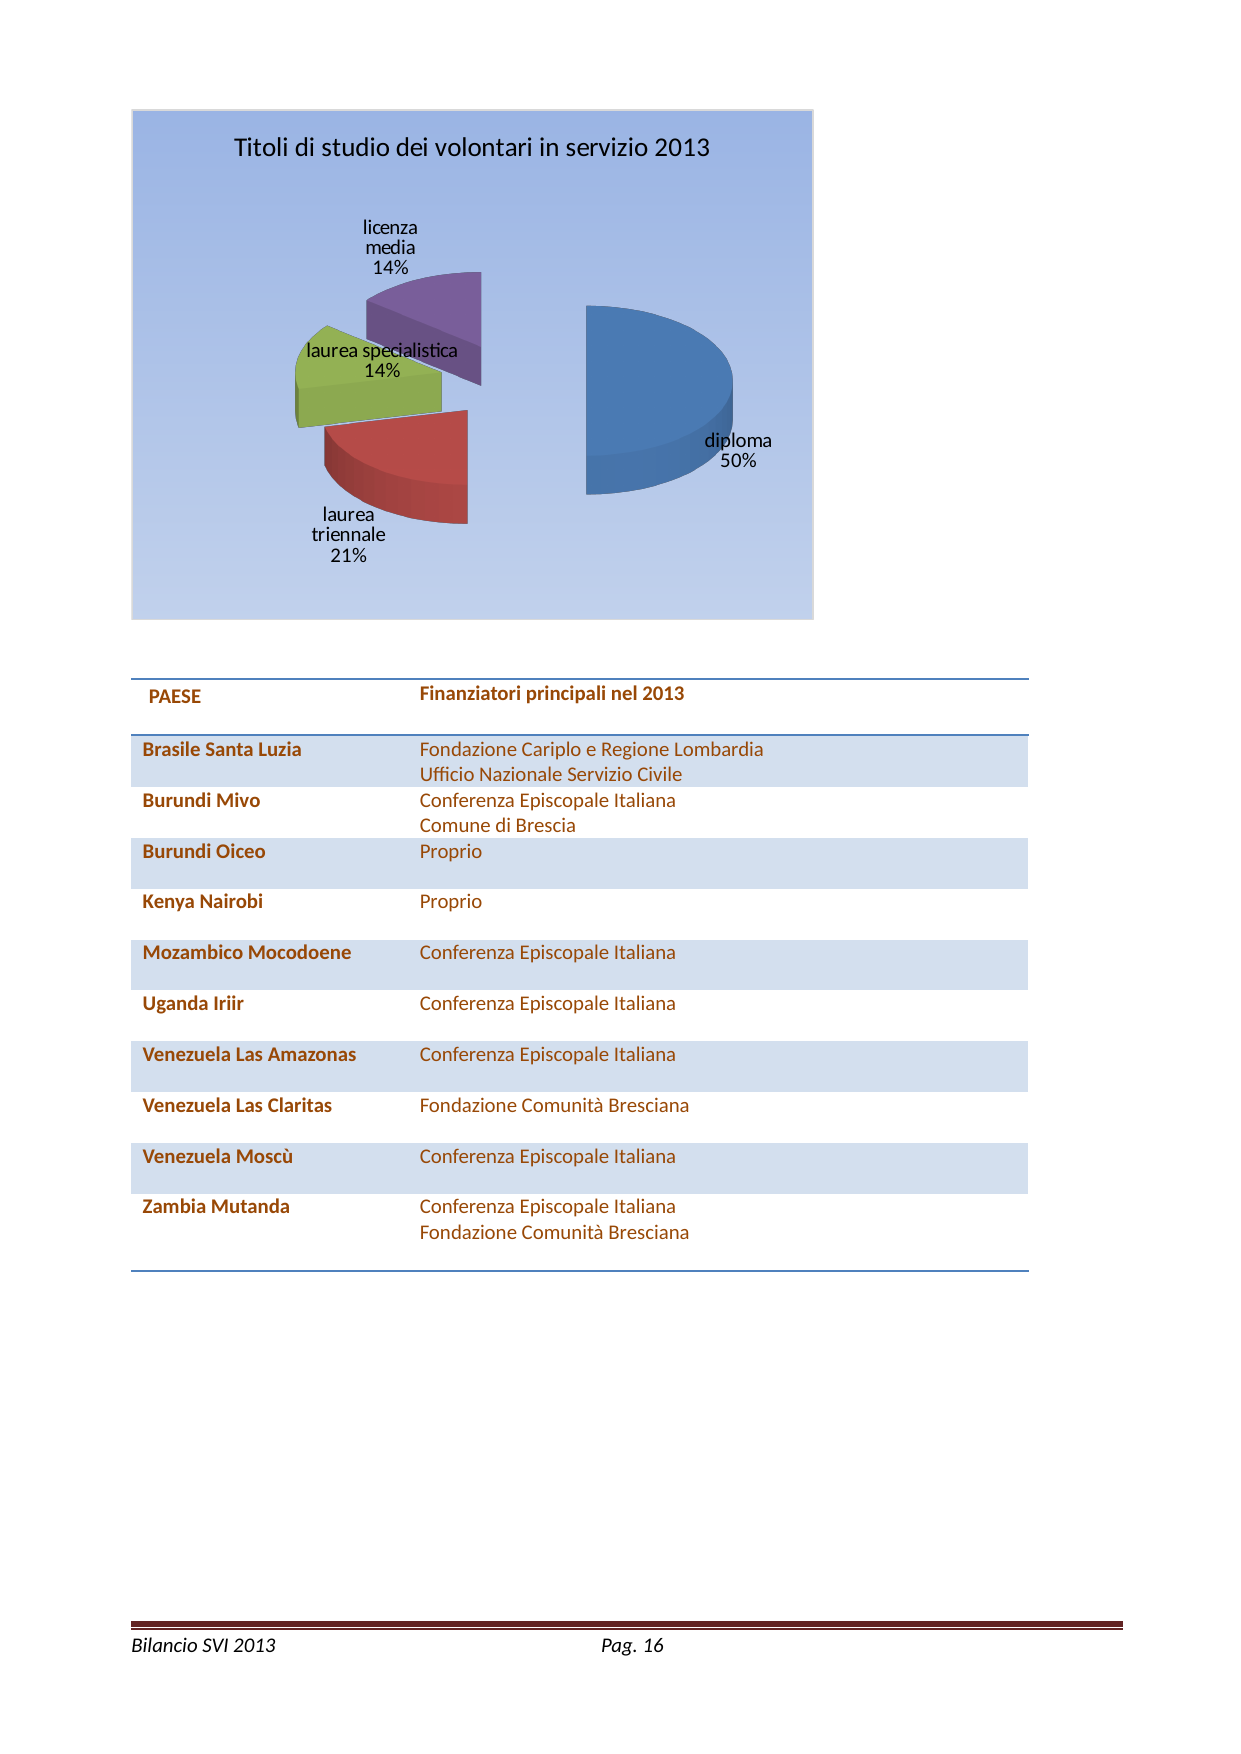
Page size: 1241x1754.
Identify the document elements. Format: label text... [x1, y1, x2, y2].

table_cell Conferenza Episcopale Italiana [408, 1041, 1028, 1092]
table_cell Kenya Nairobi [131, 889, 408, 939]
table_cell Uganda Iriir [131, 990, 408, 1041]
table_cell Conferenza Episcopale Italiana [408, 940, 1028, 990]
table_cell Conferenza Episcopale Italiana Comune di Brescia [408, 787, 1028, 838]
table_cell Burundi Oiceo [131, 838, 408, 889]
table_cell Brasile Santa Luzia [131, 736, 408, 787]
table_header Finanziatori principali nel 2013 [408, 680, 1028, 734]
table_cell Fondazione Comunità Bresciana [408, 1092, 1028, 1143]
table_cell Venezuela Las Claritas [131, 1092, 408, 1143]
table_cell Venezuela Moscù [131, 1143, 408, 1194]
table_cell Conferenza Episcopale Italiana [408, 1143, 1028, 1194]
table_cell Venezuela Las Amazonas [131, 1041, 408, 1092]
table_header PAESE [131, 680, 408, 734]
table_cell Fondazione Cariplo e Regione Lombardia Ufficio Nazionale Servizio Civile [408, 736, 1028, 787]
table_cell Conferenza Episcopale Italiana Fondazione Comunità Bresciana [408, 1194, 1028, 1270]
table_cell Zambia Mutanda [131, 1194, 408, 1270]
table_cell Burundi Mivo [131, 787, 408, 838]
table_cell Proprio [408, 889, 1028, 939]
table_cell Conferenza Episcopale Italiana [408, 990, 1028, 1041]
table_cell Proprio [408, 838, 1028, 889]
table_cell Mozambico Mocodoene [131, 940, 408, 990]
